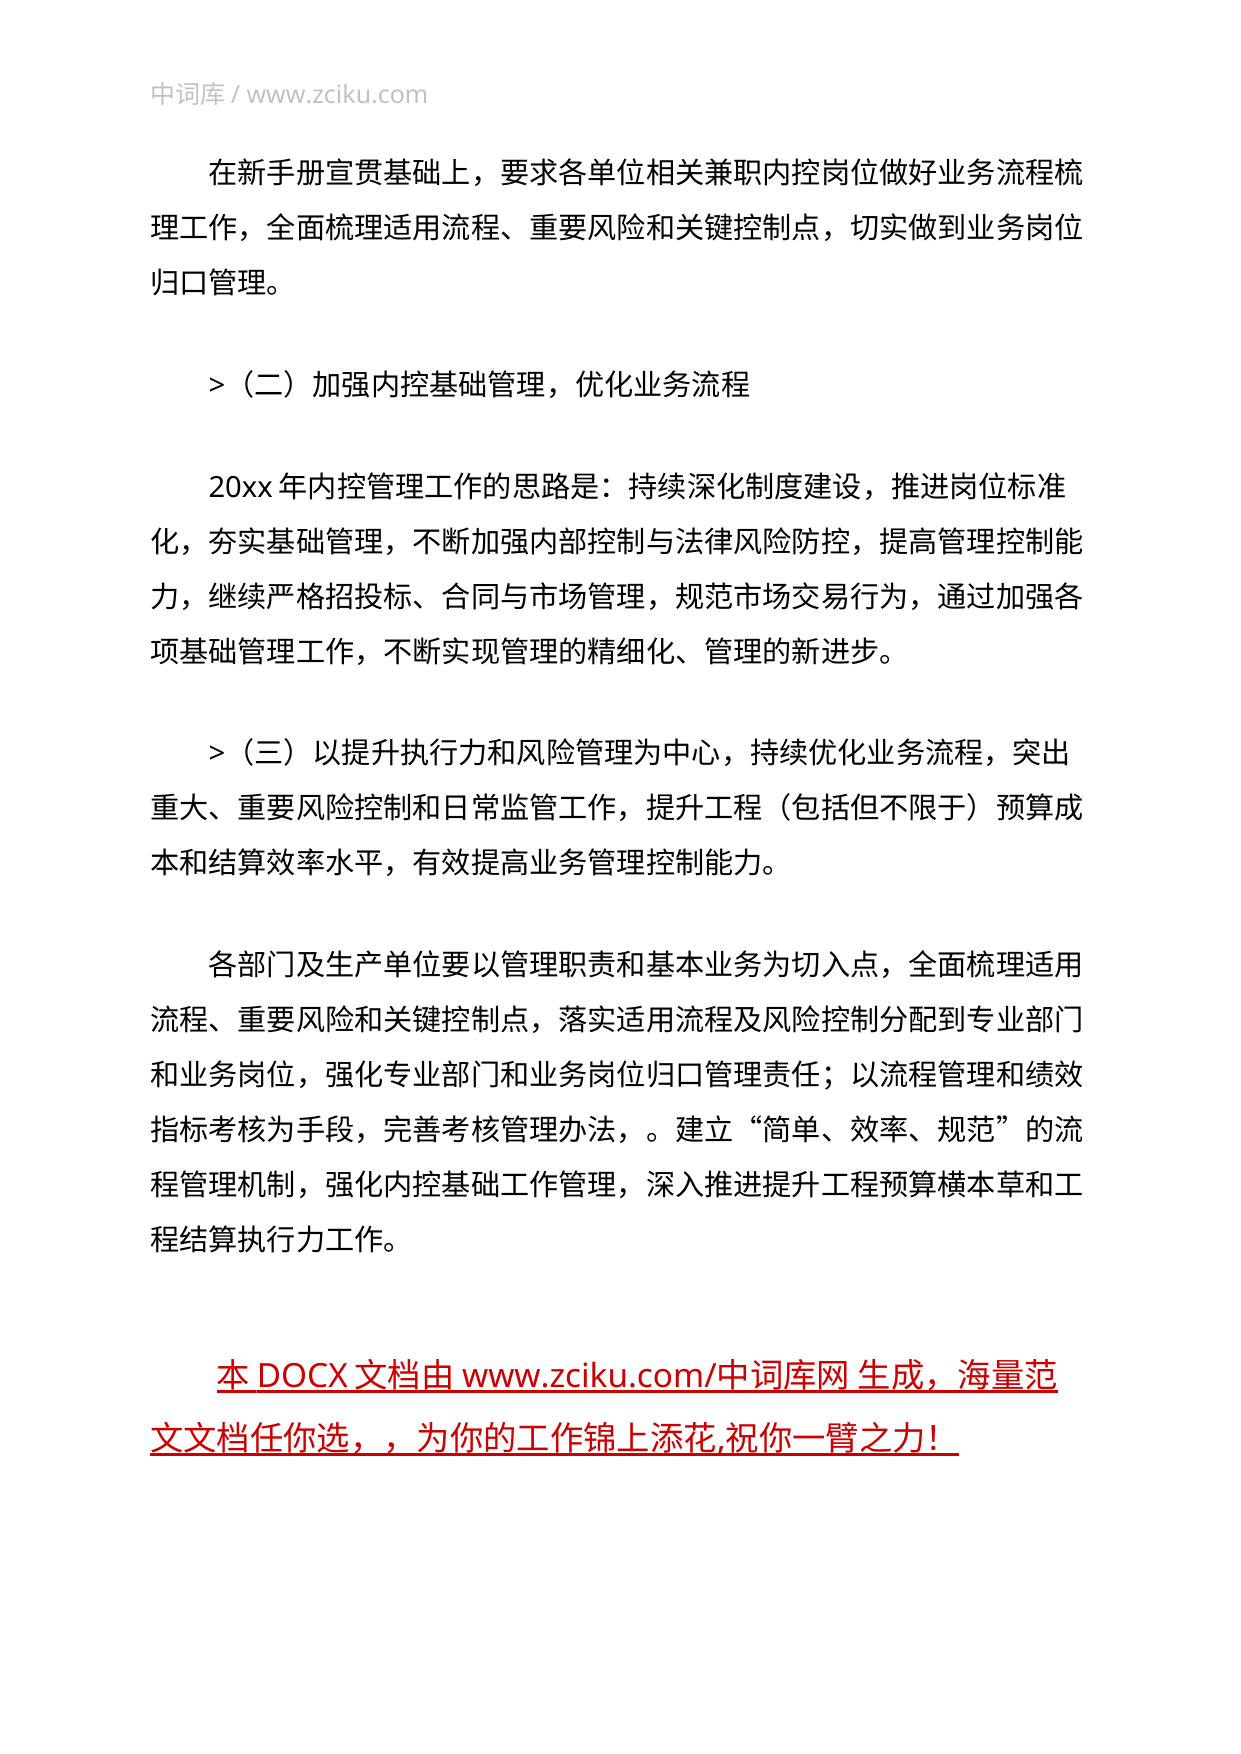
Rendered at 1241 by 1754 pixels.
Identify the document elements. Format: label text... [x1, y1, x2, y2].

text 在新手册宣贯基础上，要求各单位相关兼职内控岗位做好业务流程梳理工作，全面梳理适用流程、重要风险和关键控制点，切实做到业务岗位归口管理。 [150, 150, 1090, 302]
text 各部门及生产单位要以管理职责和基本业务为切入点，全面梳理适用流程、重要风险和关键控制点，落实适用流程及风险控制分配到专业部门和业务岗位，强化专业部门和业务岗位归口管理责任；以流程管理和绩效指标考核为手段，完善考核管理办法，。建立“简单、效率、规范”的流程管理机制，强化内控基础工作管理，深入推进提升工程预算横本草和工程结算执行力工作。 [150, 942, 1090, 1258]
text 本DOCX文档由 www.zciku.com/中词库网 生成，海量范文文档任你选，，为你的工作锦上添花,祝你一臂之力！ [150, 1349, 1090, 1461]
text >（三）以提升执行力和风险管理为中心，持续优化业务流程，突出重大、重要风险控制和日常监管工作，提升工程（包括但不限于）预算成本和结算效率水平，有效提高业务管理控制能力。 [150, 730, 1090, 882]
text 20xx年内控管理工作的思路是：持续深化制度建设，推进岗位标准化，夯实基础管理，不断加强内部控制与法律风险防控，提高管理控制能力，继续严格招投标、合同与市场管理，规范市场交易行为，通过加强各项基础管理工作，不断实现管理的精细化、管理的新进步。 [150, 463, 1090, 671]
text >（二）加强内控基础管理，优化业务流程 [150, 362, 1090, 404]
